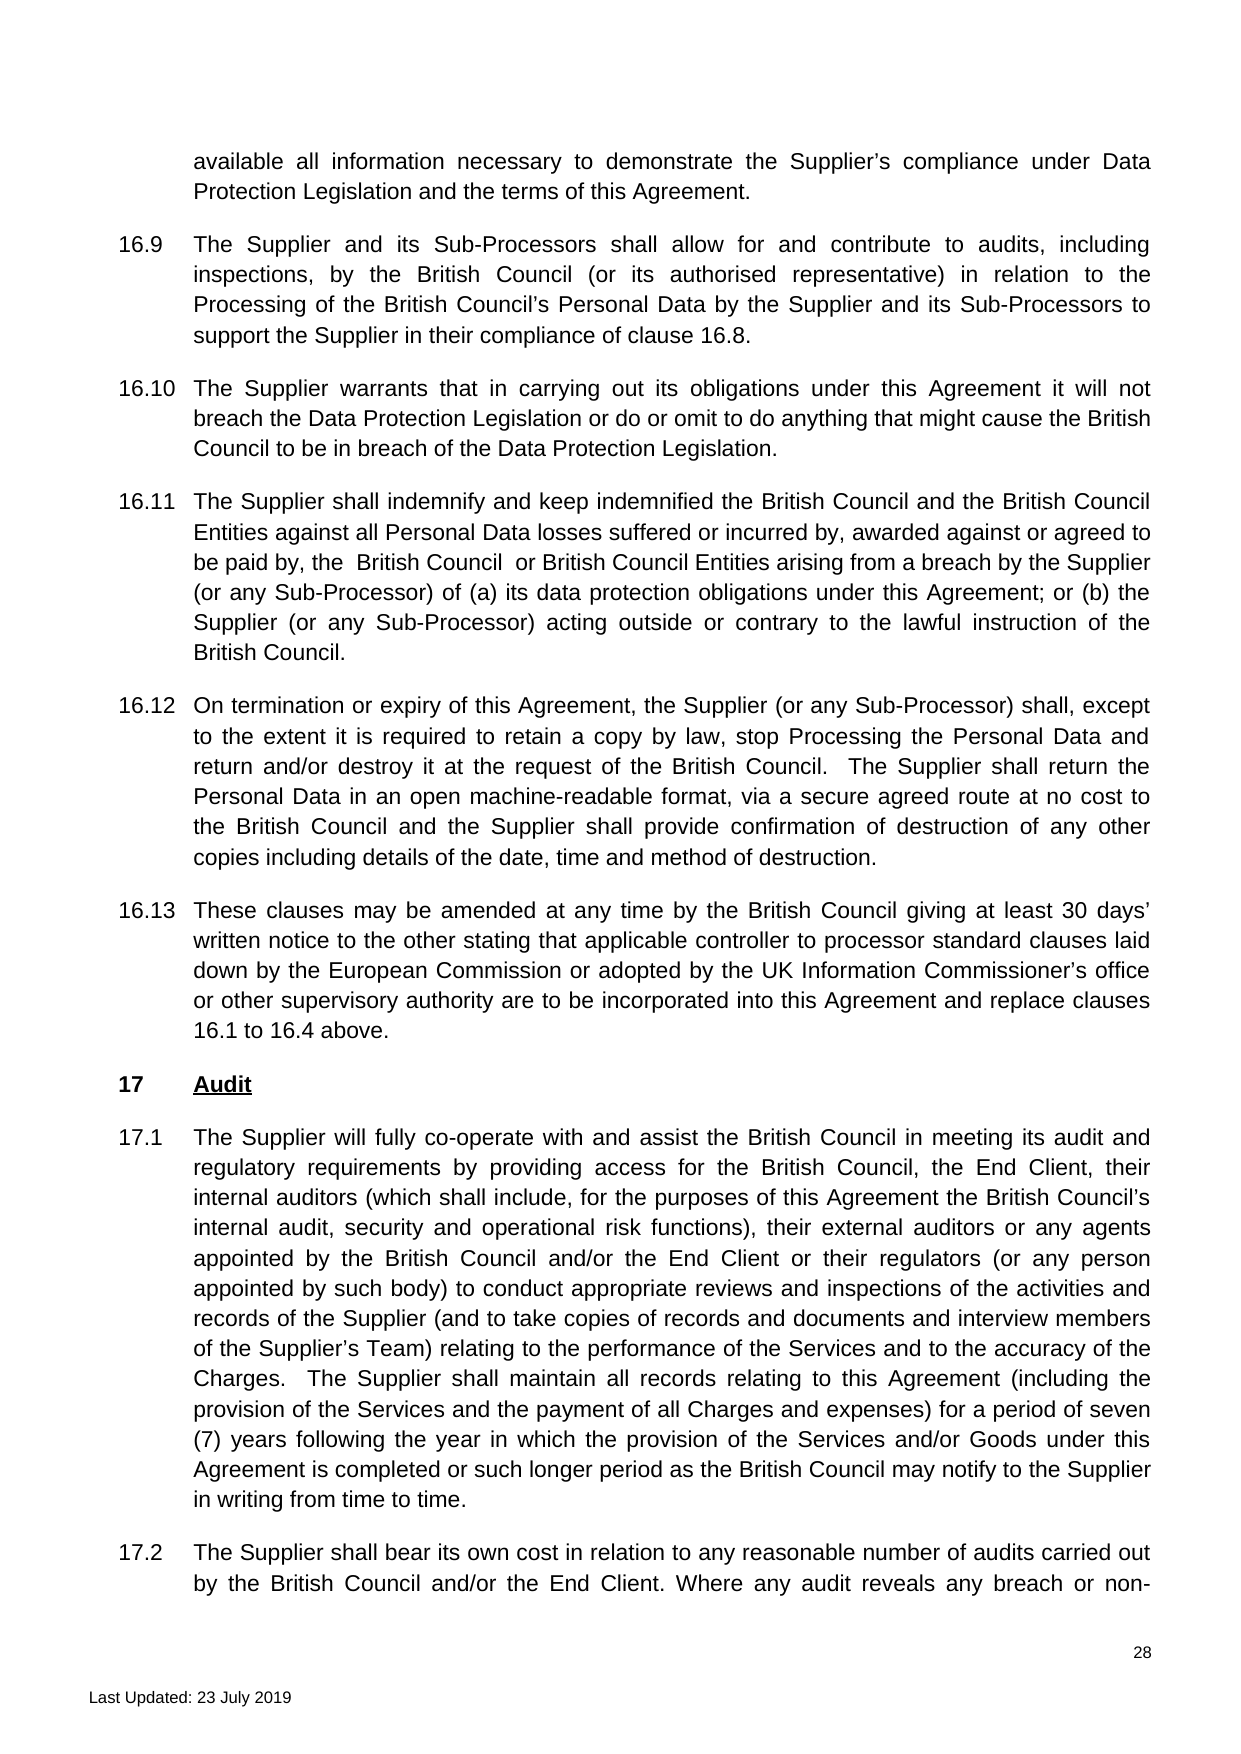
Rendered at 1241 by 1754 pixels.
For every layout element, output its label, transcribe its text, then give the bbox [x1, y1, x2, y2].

subtitle Audit [118, 1071, 1152, 1097]
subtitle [118, 1539, 1152, 1596]
subtitle On termination or expiry of this Agreement, the Supplier (or any Sub-Processor) shall, except to the extent it is required to retain a copy by law, stop Processing the Personal Data and return and/or destroy it at the request of the British Council. The Supplier shall return the Personal Data in an open machine-readable format, via a secure agreed route at no cost to the British Council and the Supplier shall provide confirmation of destruction of any other copies including details of the date, time and method of destruction. [118, 692, 1152, 870]
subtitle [118, 148, 1152, 204]
subtitle The Supplier shall indemnify and keep indemnified the British Council and the British Council Entities against all Personal Data losses suffered or incurred by, awarded against or agreed to be paid by, the British Council or British Council Entities arising from a breach by the Supplier (or any Sub-Processor) of (a) its data protection obligations under this Agreement; or (b) the Supplier (or any Sub-Processor) acting outside or contrary to the lawful instruction of the British Council. [118, 488, 1152, 666]
subtitle The Supplier will fully co-operate with and assist the British Council in meeting its audit and regulatory requirements by providing access for the British Council, the End Client, their internal auditors (which shall include, for the purposes of this Agreement the British Council’s internal audit, security and operational risk functions), their external auditors or any agents appointed by the British Council and/or the End Client or their regulators (or any person appointed by such body) to conduct appropriate reviews and inspections of the activities and records of the Supplier (and to take copies of records and documents and interview members of the Supplier’s Team) relating to the performance of the Services and to the accuracy of the Charges. The Supplier shall maintain all records relating to this Agreement (including the provision of the Services and the payment of all Charges and expenses) for a period of seven (7) years following the year in which the provision of the Services and/or Goods under this Agreement is completed or such longer period as the British Council may notify to the Supplier in writing from time to time. [118, 1124, 1152, 1513]
subtitle The Supplier and its Sub-Processors shall allow for and contribute to audits, including inspections, by the British Council (or its authorised representative) in relation to the Processing of the British Council’s Personal Data by the Supplier and its Sub-Processors to support the Supplier in their compliance of clause 16.8. [118, 231, 1152, 348]
subtitle These clauses may be amended at any time by the British Council giving at least 30 days’ written notice to the other stating that applicable controller to processor standard clauses laid down by the European Commission or adopted by the UK Information Commissioner’s office or other supervisory authority are to be incorporated into this Agreement and replace clauses 16.1 to 16.4 above. [118, 897, 1152, 1044]
subtitle The Supplier warrants that in carrying out its obligations under this Agreement it will not breach the Data Protection Legislation or do or omit to do anything that might cause the British Council to be in breach of the Data Protection Legislation. [118, 375, 1152, 462]
